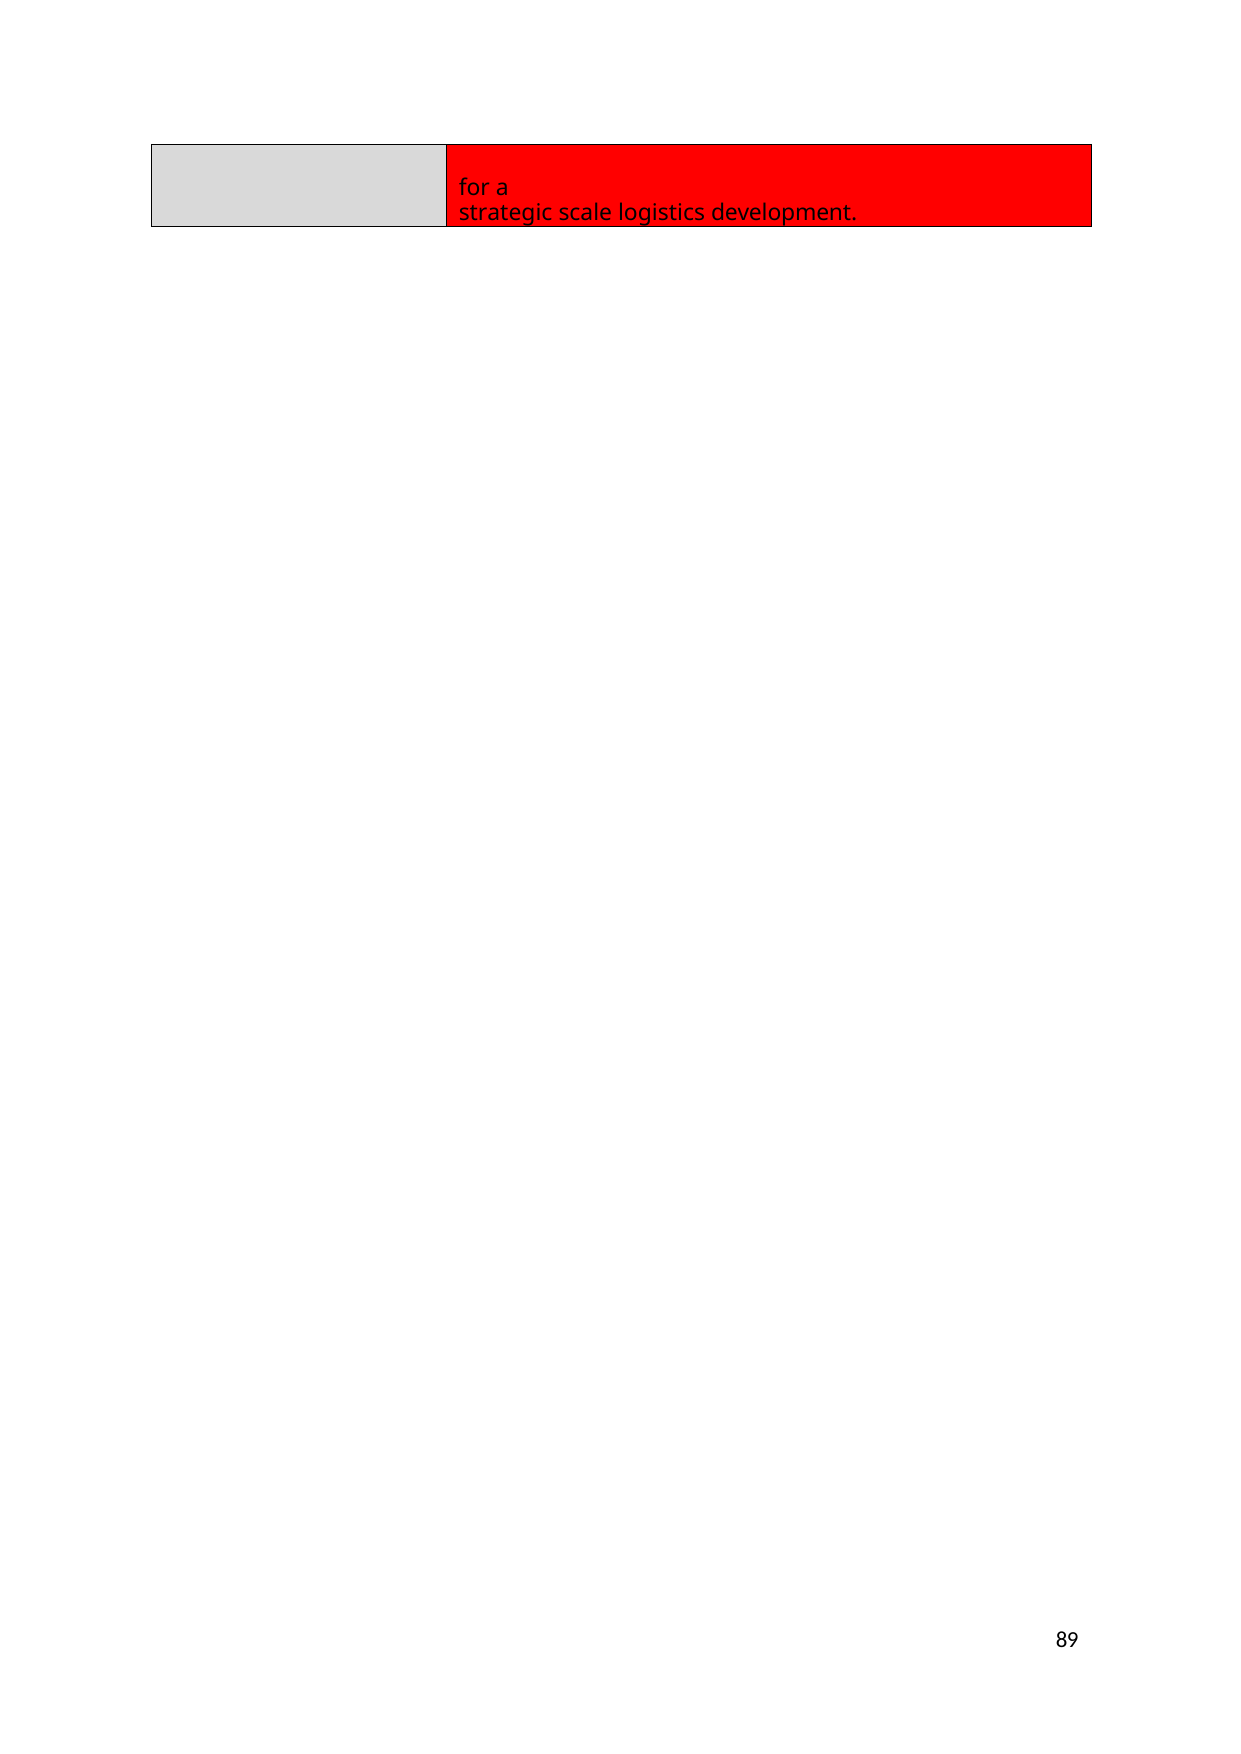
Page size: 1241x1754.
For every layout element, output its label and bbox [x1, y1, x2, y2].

table_cell [447, 145, 1091, 226]
table_cell [152, 145, 446, 226]
